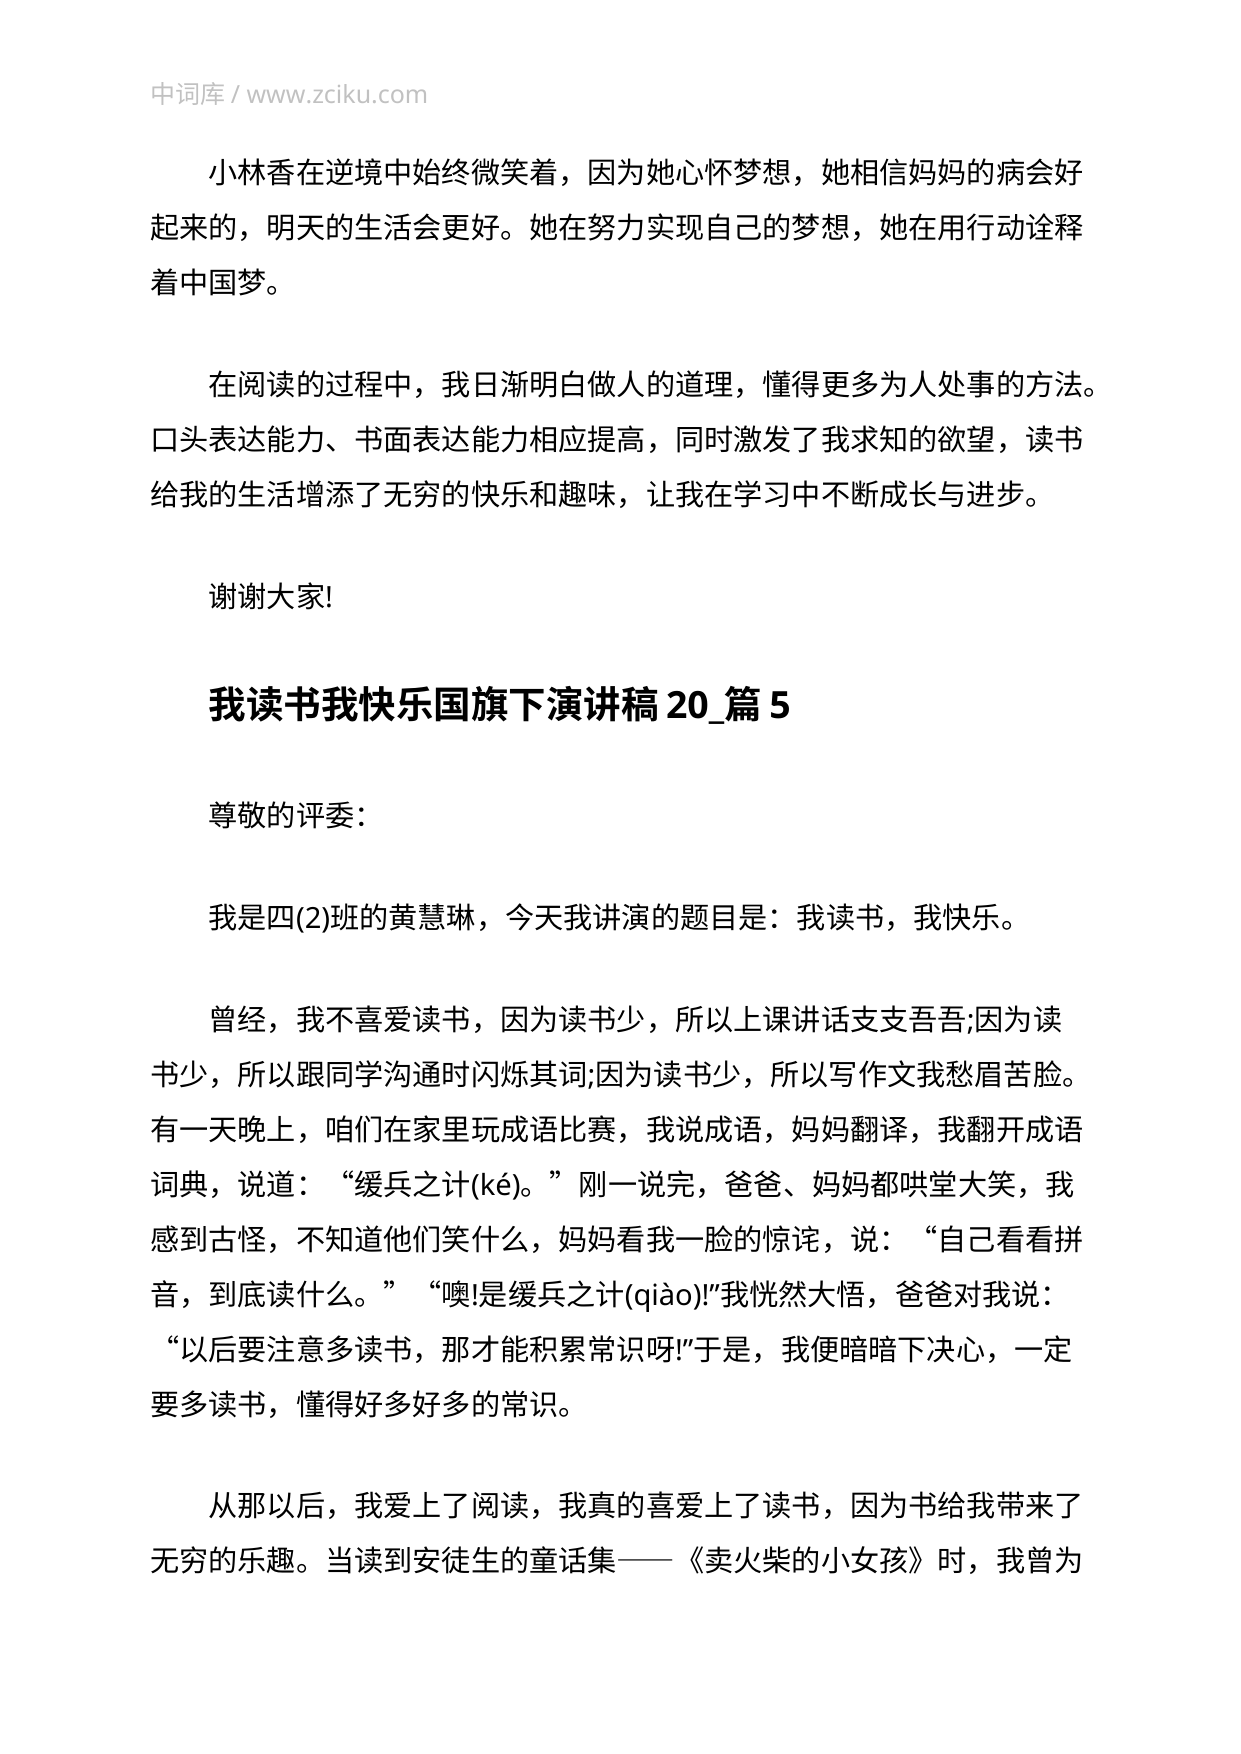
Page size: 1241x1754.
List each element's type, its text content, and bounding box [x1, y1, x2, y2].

text 小林香在逆境中始终微笑着，因为她心怀梦想，她相信妈妈的病会好起来的，明天的生活会更好。她在努力实现自己的梦想，她在用行动诠释着中国梦。 [150, 150, 1090, 302]
text 曾经，我不喜爱读书，因为读书少，所以上课讲话支支吾吾;因为读书少，所以跟同学沟通时闪烁其词;因为读书少，所以写作文我愁眉苦脸。有一天晚上，咱们在家里玩成语比赛，我说成语，妈妈翻译，我翻开成语词典，说道：“缓兵之计(ké)。”刚一说完，爸爸、妈妈都哄堂大笑，我感到古怪，不知道他们笑什么，妈妈看我一脸的惊诧，说：“自己看看拼音，到底读什么。”“噢!是缓兵之计(qiào)!”我恍然大悟，爸爸对我说：“以后要注意多读书，那才能积累常识呀!”于是，我便暗暗下决心，一定要多读书，懂得好多好多的常识。 [150, 996, 1090, 1423]
text 在阅读的过程中，我日渐明白做人的道理，懂得更多为人处事的方法。口头表达能力、书面表达能力相应提高，同时激发了我求知的欲望，读书给我的生活增添了无穷的快乐和趣味，让我在学习中不断成长与进步。 [150, 362, 1090, 514]
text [150, 1483, 1090, 1580]
text 我是四(2)班的黄慧琳，今天我讲演的题目是：我读书，我快乐。 [150, 894, 1090, 937]
text 我读书我快乐国旗下演讲稿20_篇5 [150, 675, 1090, 729]
text 尊敬的评委： [150, 793, 1090, 835]
text 谢谢大家! [150, 573, 1090, 616]
